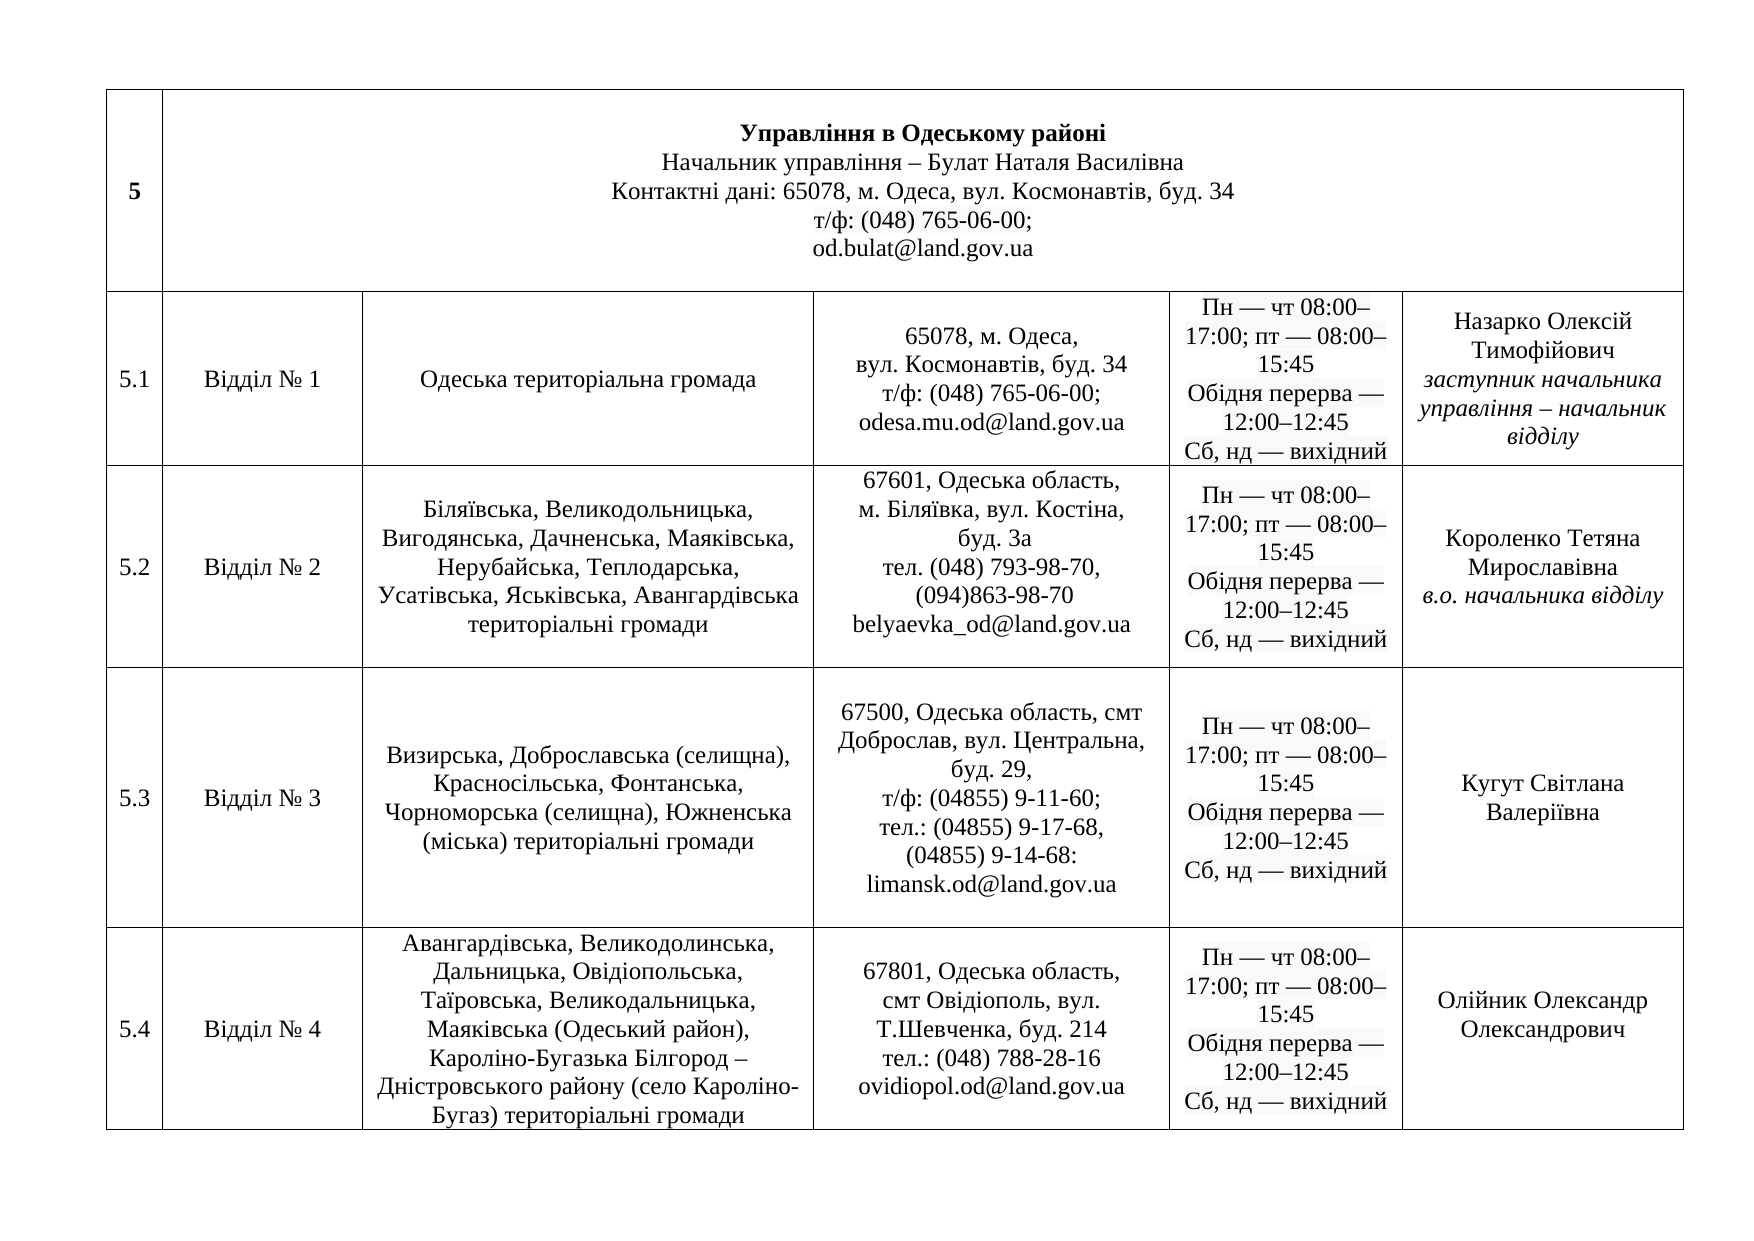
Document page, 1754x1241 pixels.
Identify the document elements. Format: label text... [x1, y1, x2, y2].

table_cell Пн — чт 08:00–17:00; пт — 08:00–15:45 Обідня перерва — 12:00–12:45 Сб, нд — вихідний [1170, 466, 1402, 667]
table_cell 5.3 [107, 668, 162, 927]
table_cell Пн — чт 08:00–17:00; пт — 08:00–15:45 Обідня перерва — 12:00–12:45 Сб, нд — вихідний [1170, 292, 1402, 464]
table_cell Відділ № 3 [163, 668, 362, 927]
table_cell 65078, м. Одеса, вул. Космонавтів, буд. 34 т/ф: (048) 765-06-00; odesa.mu.od@land.gov.ua [814, 292, 1169, 464]
table_cell Одеська територіальна громада [363, 292, 813, 464]
table_cell Відділ № 1 [163, 292, 362, 464]
table_cell Короленко Тетяна Мирославівна в.о. начальника відділу [1403, 466, 1683, 667]
table_cell Відділ № 2 [163, 466, 362, 667]
table_cell 5.4 [107, 928, 162, 1129]
table_cell 5.1 [107, 292, 162, 464]
table_cell Пн — чт 08:00–17:00; пт — 08:00–15:45 Обідня перерва — 12:00–12:45 Сб, нд — вихідний [1170, 668, 1402, 927]
table_cell Кугут Світлана Валеріївна [1403, 668, 1683, 927]
table_cell Біляївська, Великодольницька, Вигодянська, Дачненська, Маяківська, Нерубайська, Теплодарська, Усатівська, Яськівська, Авангардівська територіальні громади [363, 466, 813, 667]
table_cell 67601, Одеська область, м. Біляївка, вул. Костіна, буд. 3а тел. (048) 793-98-70, (094)863-98-70 belyaevka_od@land.gov.ua [814, 466, 1169, 667]
table_cell 5 [107, 90, 162, 291]
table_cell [1170, 928, 1402, 1129]
table_cell 67801, Одеська область, смт Овідіополь, вул. Т.Шевченка, буд. 214 тел.: (048) 788-28-16 ovidiopol.od@land.gov.ua [814, 928, 1169, 1129]
table_cell Авангардівська, Великодолинська, Дальницька, Овідіопольська, Таїровська, Великодальницька, Маяківська (Одеський район), Кароліно-Бугазька Білгород – Дністровського району (село Кароліно-Бугаз) територіальні громади [363, 928, 813, 1129]
table_cell Управління в Одеському районі Начальник управління – Булат Наталя Василівна Контактні дані: 65078, м. Одеса, вул. Космонавтів, буд. 34 т/ф: (048) 765-06-00; od.bulat@land.gov.ua [163, 90, 1683, 291]
table_cell Назарко Олексій Тимофійович заступник начальника управління – начальник відділу [1403, 292, 1683, 464]
table_cell Визирська, Доброславська (селищна), Красносільська, Фонтанська, Чорноморська (селищна), Южненська (міська) територіальні громади [363, 668, 813, 927]
table_cell 67500, Одеська область, смт Доброслав, вул. Центральна, буд. 29, т/ф: (04855) 9-11-60; тел.: (04855) 9-17-68, (04855) 9-14-68: limansk.od@land.gov.ua [814, 668, 1169, 927]
table_cell Олійник Олександр Олександрович [1403, 928, 1683, 1129]
table_cell 5.2 [107, 466, 162, 667]
table_cell Відділ № 4 [163, 928, 362, 1129]
